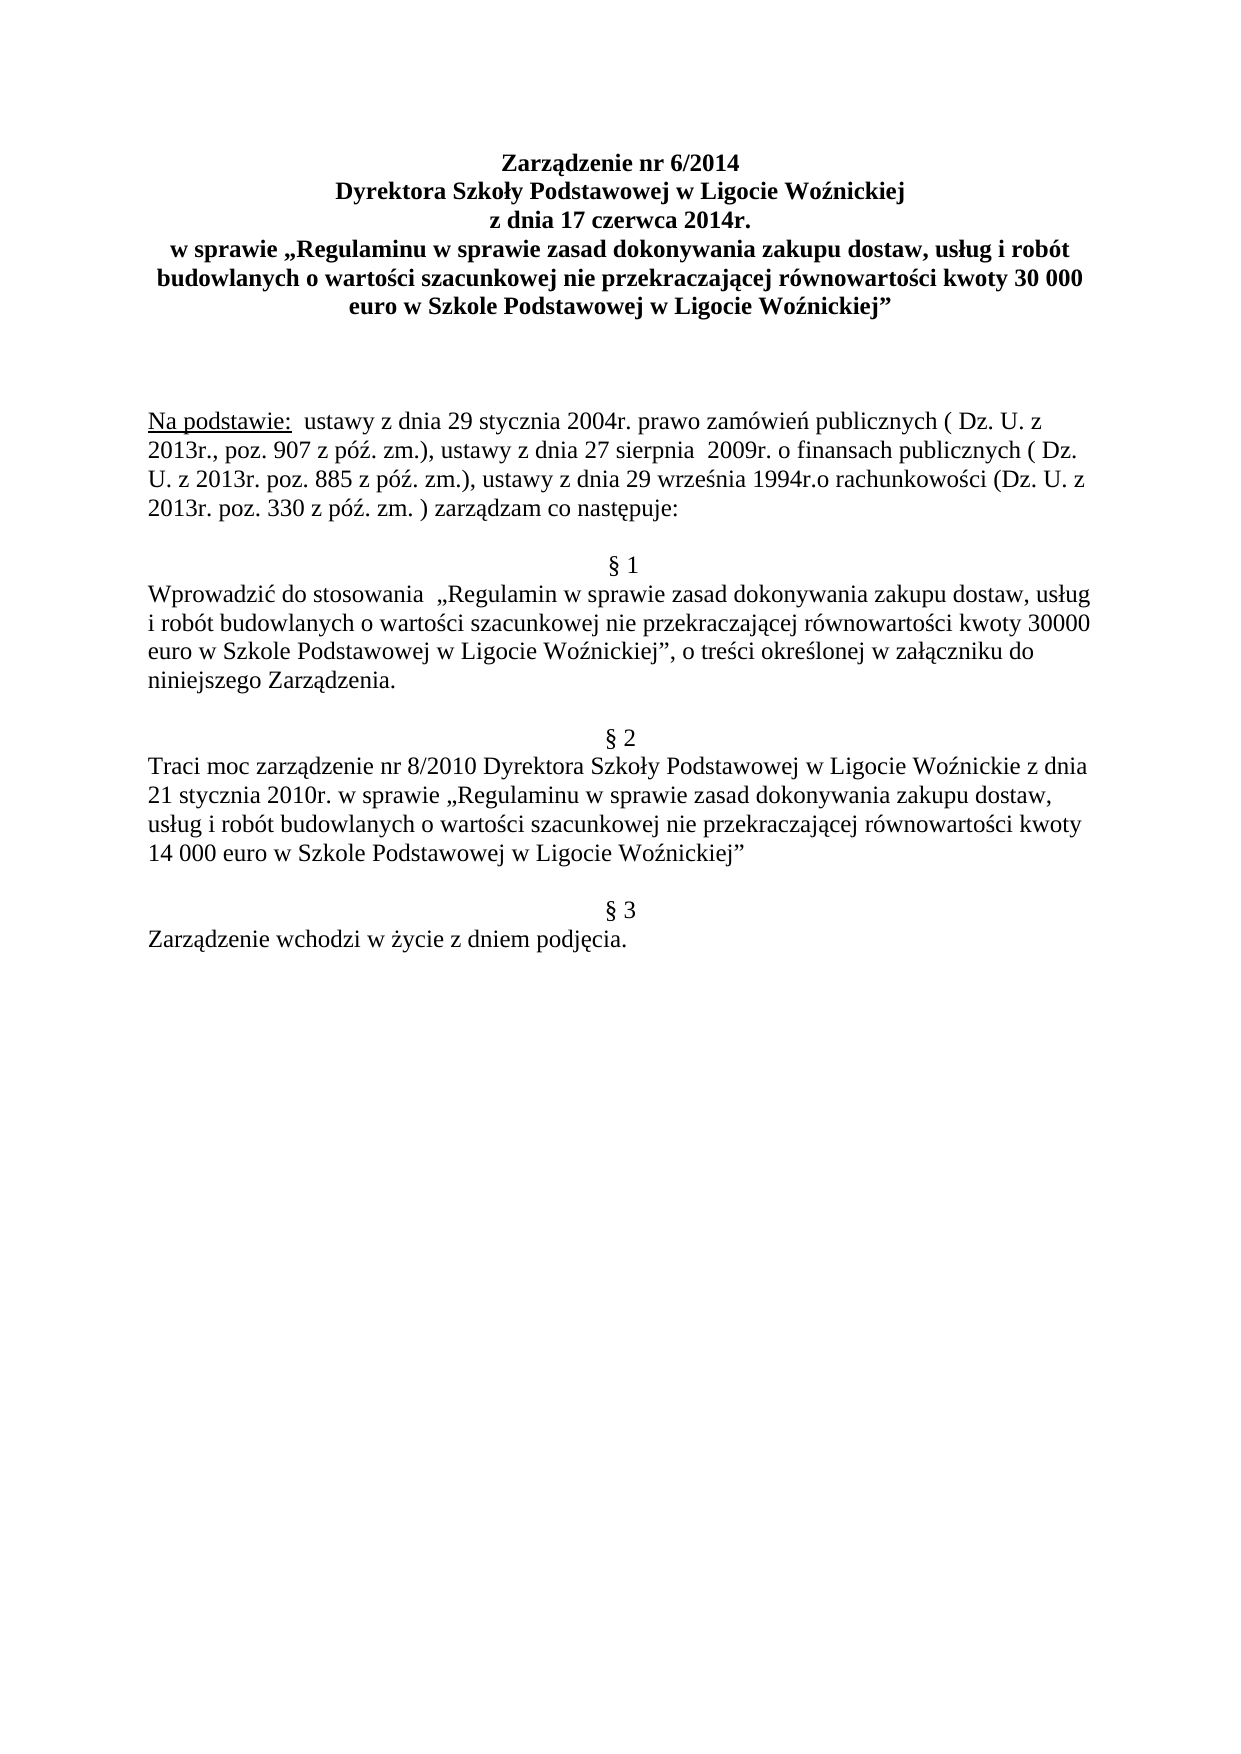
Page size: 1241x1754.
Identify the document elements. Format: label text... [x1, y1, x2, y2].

text w sprawie „Regulaminu w sprawie zasad dokonywania zakupu dostaw, usług i robót budowlanych o wartości szacunkowej nie przekraczającej równowartości kwoty 30 000 euro w Szkole Podstawowej w Ligocie Woźnickiej” [148, 234, 1093, 320]
text z dnia 17 czerwca 2014r. [148, 205, 1093, 234]
text Wprowadzić do stosowania „Regulamin w sprawie zasad dokonywania zakupu dostaw, usług i robót budowlanych o wartości szacunkowej nie przekraczającej równowartości kwoty 30000 euro w Szkole Podstawowej w Ligocie Woźnickiej”, o treści określonej w załączniku do niniejszego Zarządzenia. [148, 579, 1093, 694]
text Traci moc zarządzenie nr 8/2010 Dyrektora Szkoły Podstawowej w Ligocie Woźnickie z dnia 21 stycznia 2010r. w sprawie „Regulaminu w sprawie zasad dokonywania zakupu dostaw, usług i robót budowlanych o wartości szacunkowej nie przekraczającej równowartości kwoty 14 000 euro w Szkole Podstawowej w Ligocie Woźnickiej” [148, 751, 1093, 866]
text § 2 [148, 723, 1093, 751]
text Dyrektora Szkoły Podstawowej w Ligocie Woźnickiej [148, 176, 1093, 205]
text Zarządzenie nr 6/2014 [148, 148, 1093, 176]
text Na podstawie: ustawy z dnia 29 stycznia 2004r. prawo zamówień publicznych ( Dz. U. z 2013r., poz. 907 z póź. zm.), ustawy z dnia 27 sierpnia 2009r. o finansach publicznych ( Dz. U. z 2013r. poz. 885 z póź. zm.), ustawy z dnia 29 września 1994r.o rachunkowości (Dz. U. z 2013r. poz. 330 z póź. zm. ) zarządzam co następuje: [148, 406, 1093, 521]
text Zarządzenie wchodzi w życie z dniem podjęcia. [148, 924, 1093, 953]
text § 3 [148, 895, 1093, 924]
text § 1 [148, 550, 1093, 579]
